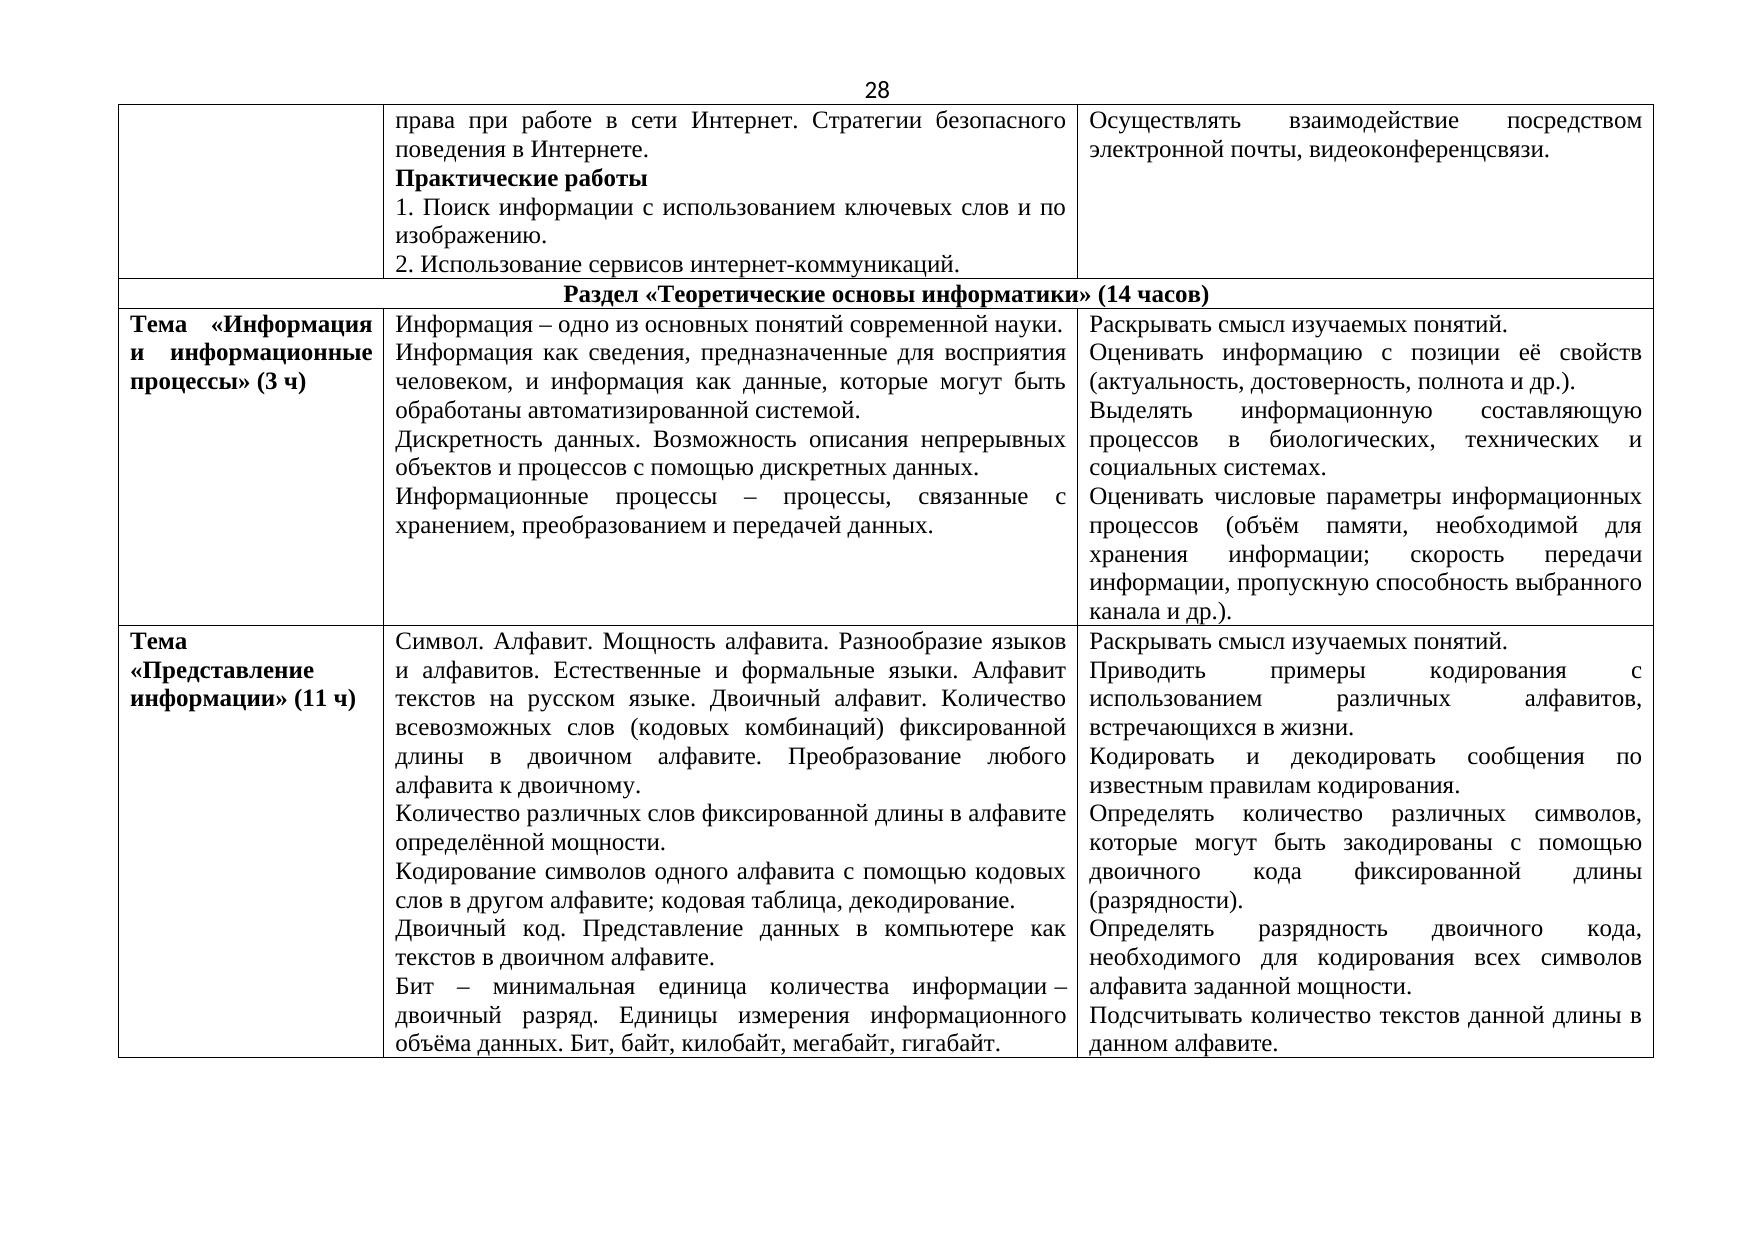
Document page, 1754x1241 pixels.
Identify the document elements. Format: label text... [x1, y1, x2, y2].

table_cell Раздел «Теоретические основы информатики» (14 часов) [119, 279, 1653, 308]
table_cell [1078, 626, 1653, 1057]
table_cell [384, 626, 1077, 1057]
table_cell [384, 105, 1077, 278]
table_cell Раскрывать смысл изучаемых понятий. Оценивать информацию с позиции её свойств (актуальность, достоверность, полнота и др.). Выделять информационную составляющую процессов в биологических, технических и социальных системах. Оценивать числовые параметры информационных процессов (объём памяти, необходимой для хранения информации; скорость передачи информации, пропускную способность выбранного канала и др.). [1078, 309, 1653, 625]
table_cell Информация – одно из основных понятий современной науки. Информация как сведения, предназначенные для восприятия человеком, и информация как данные, которые могут быть обработаны автоматизированной системой. Дискретность данных. Возможность описания непрерывных объектов и процессов с помощью дискретных данных. Информационные процессы – процессы, связанные с хранением, преобразованием и передачей данных. [384, 309, 1077, 625]
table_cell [1078, 105, 1653, 278]
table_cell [119, 105, 383, 278]
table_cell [119, 626, 383, 1057]
table_cell Тема «Информация и информационные процессы» (3 ч) [119, 309, 383, 625]
